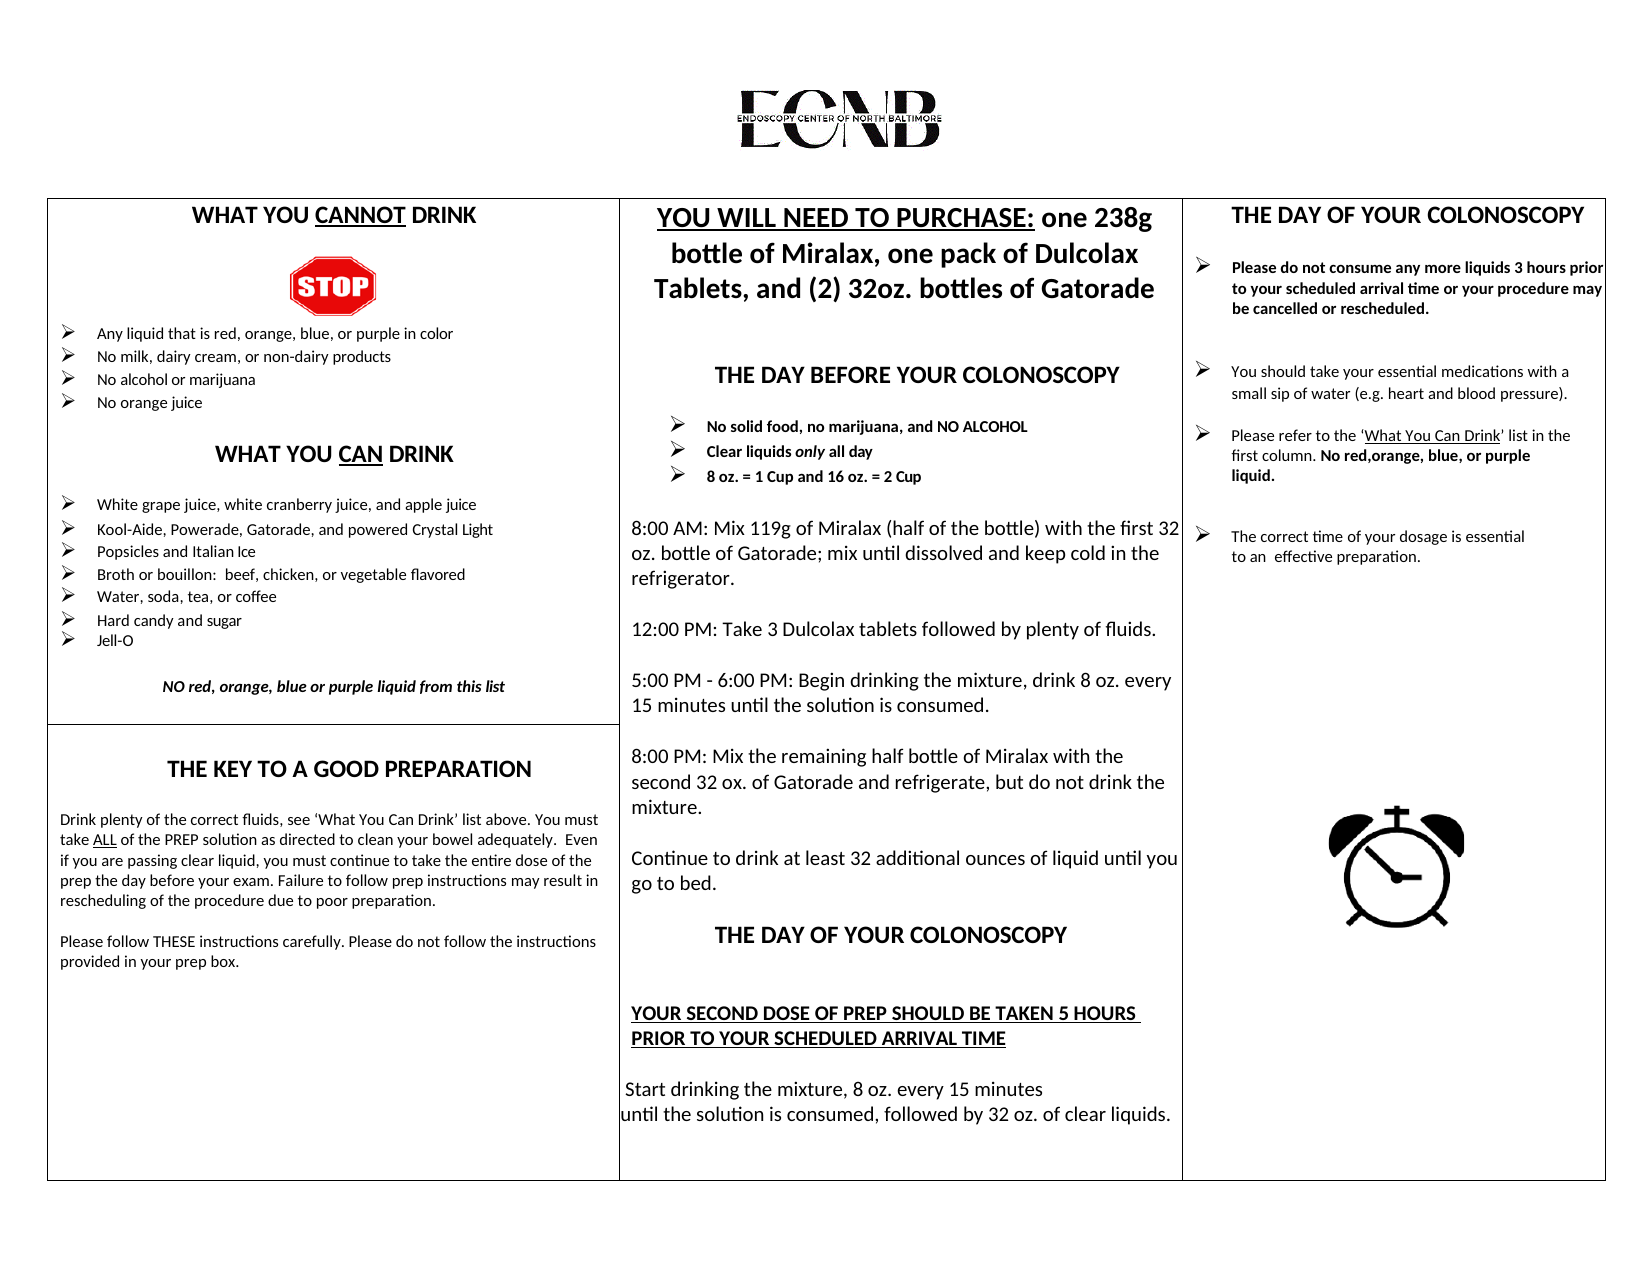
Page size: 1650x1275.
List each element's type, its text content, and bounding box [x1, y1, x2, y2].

table_header YOU WILL NEED TO PURCHASE: one 238g bottle of Miralax, one pack of Dulcolax Tablets, and (2) 32oz. bottles of Gatorade THE DAY BEFORE YOUR COLONOSCOPY No solid food, no marijuana, and NO ALCOHOL Clear liquids only all day 8 oz. = 1 Cup and 16 oz. = 2 Cup 8:00 AM: Mix 119g of Miralax (half of the bottle) with the first 32 oz. bottle of Gatorade; mix until dissolved and keep cold in the refrigerator. 12:00 PM: Take 3 Dulcolax tablets followed by plenty of fluids. 5:00 PM - 6:00 PM: Begin drinking the mixture, drink 8 oz. every 15 minutes until the solution is consumed. 8:00 PM: Mix the remaining half bottle of Miralax with the second 32 ox. of Gatorade and refrigerate, but do not drink the mixture. Continue to drink at least 32 additional ounces of liquid until you go to bed. THE DAY OF YOUR COLONOSCOPY YOUR SECOND DOSE OF PREP SHOULD BE TAKEN 5 HOURS PRIOR TO YOUR SCHEDULED ARRIVAL TIME Start drinking the mixture, 8 oz. every 15 minutes until the solution is consumed, followed by 32 oz. of clear liquids. [620, 199, 1182, 1180]
table_header THE DAY OF YOUR COLONOSCOPY Please do not consume any more liquids 3 hours prior to your scheduled arrival time or your procedure may be cancelled or rescheduled. You should take your essential medications with a small sip of water (e.g. heart and blood pressure). Please refer to the ‘What You Can Drink’ list in the first column. No red,orange, blue, or purple liquid. The correct time of your dosage is essential to an effective preparation. [1183, 199, 1605, 1180]
table_header WHAT YOU CANNOT DRINK Any liquid that is red, orange, blue, or purple in color No milk, dairy cream, or non-dairy products No alcohol or marijuana No orange juice WHAT YOU CAN DRINK White grape juice, white cranberry juice, and apple juice Kool-Aide, Powerade, Gatorade, and powered Crystal Light Popsicles and Italian Ice Broth or bouillon: beef, chicken, or vegetable flavored Water, soda, tea, or coffee Hard candy and sugar Jell-O NO red, orange, blue or purple liquid from this list [48, 199, 619, 724]
picture [737, 90, 942, 151]
table_cell THE KEY TO A GOOD PREPARATION Drink plenty of the correct fluids, see ‘What You Can Drink’ list above. You must take ALL of the PREP solution as directed to clean your bowel adequately. Even if you are passing clear liquid, you must continue to take the entire dose of the prep the day before your exam. Failure to follow prep instructions may result in rescheduling of the procedure due to poor preparation. Please follow THESE instructions carefully. Please do not follow the instructions provided in your prep box. [48, 725, 619, 1180]
picture [1328, 805, 1465, 928]
picture [289, 256, 377, 316]
